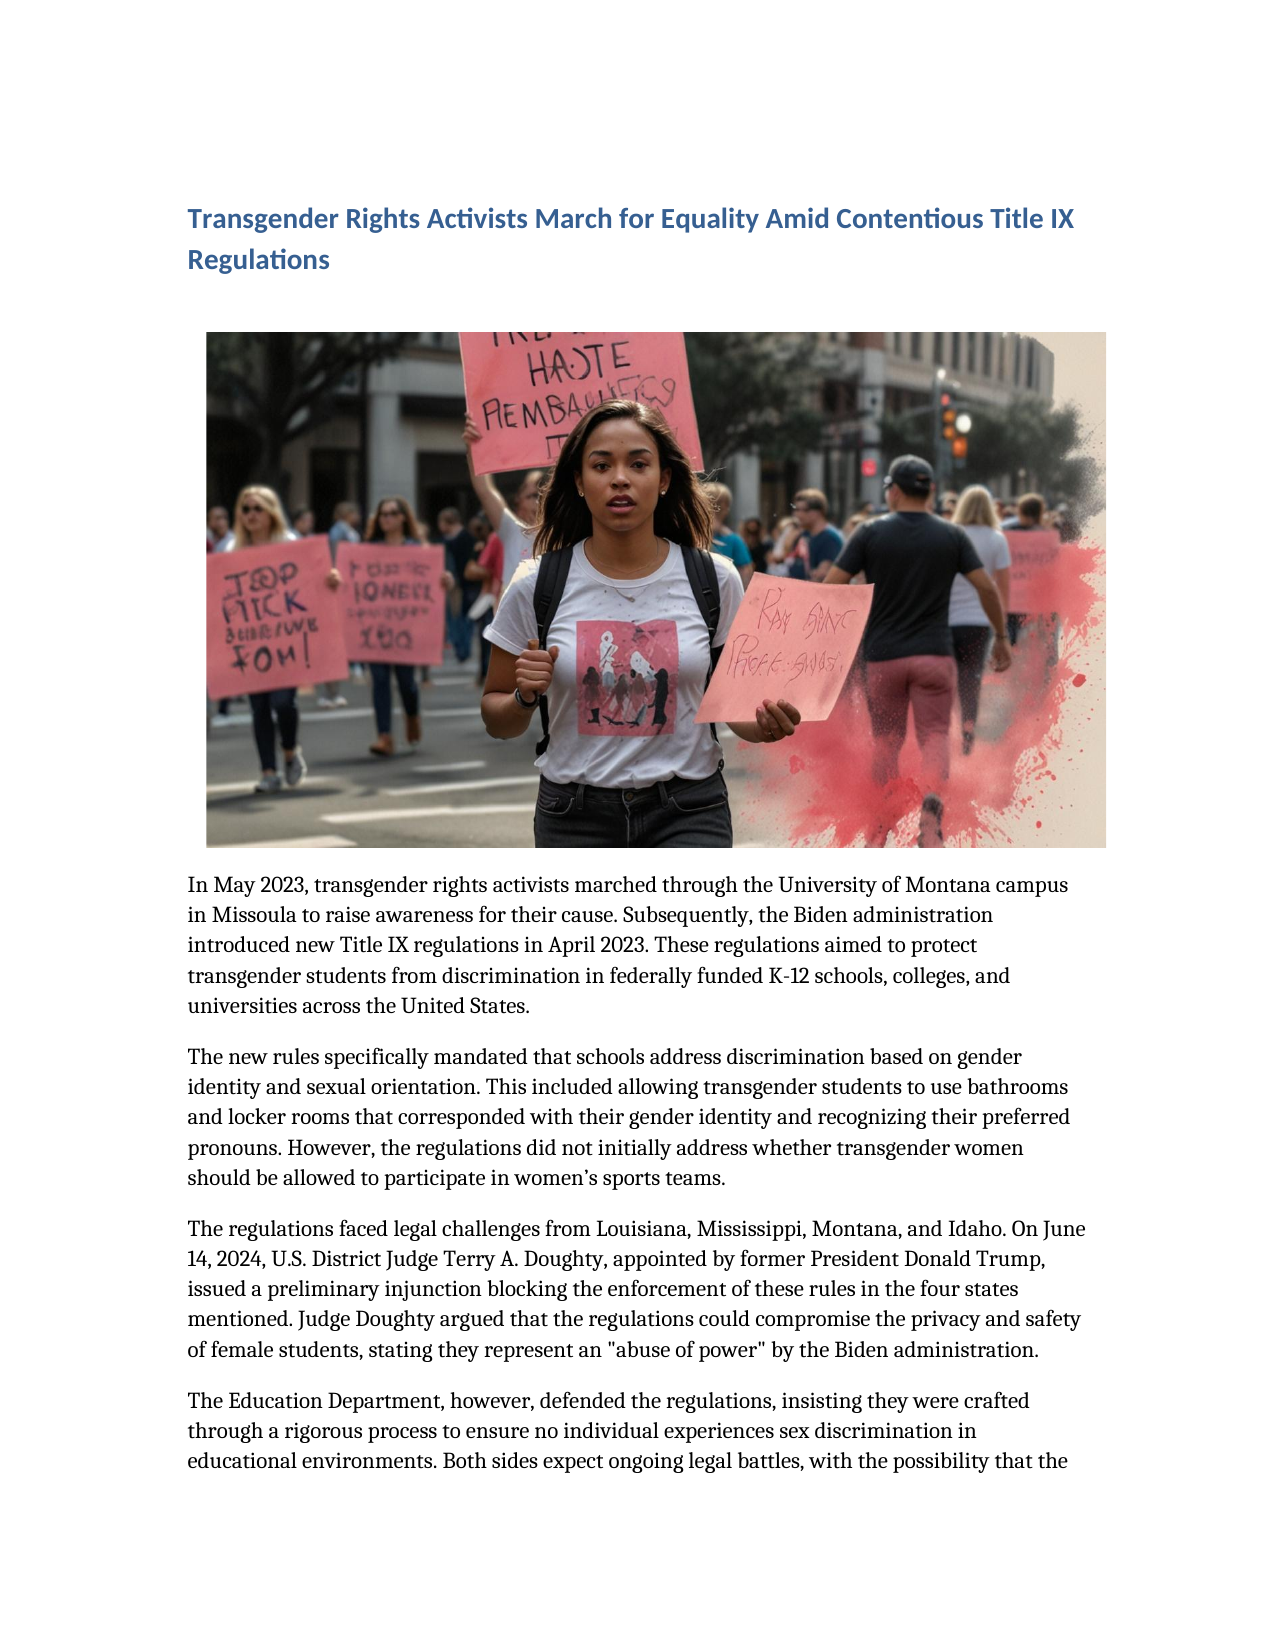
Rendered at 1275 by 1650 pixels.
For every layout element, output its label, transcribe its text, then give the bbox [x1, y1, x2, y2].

picture [206, 332, 1107, 848]
text In May 2023, transgender rights activists marched through the University of Montana campus in Missoula to raise awareness for their cause. Subsequently, the Biden administration introduced new Title IX regulations in April 2023. These regulations aimed to protect transgender students from discrimination in federally funded K-12 schools, colleges, and universities across the United States. [187, 872, 1087, 1019]
text The regulations faced legal challenges from Louisiana, Mississippi, Montana, and Idaho. On June 14, 2024, U.S. District Judge Terry A. Doughty, appointed by former President Donald Trump, issued a preliminary injunction blocking the enforcement of these rules in the four states mentioned. Judge Doughty argued that the regulations could compromise the privacy and safety of female students, stating they represent an "abuse of power" by the Biden administration. [187, 1216, 1087, 1363]
text The new rules specifically mandated that schools address discrimination based on gender identity and sexual orientation. This included allowing transgender students to use bathrooms and locker rooms that corresponded with their gender identity and recognizing their preferred pronouns. However, the regulations did not initially address whether transgender women should be allowed to participate in women’s sports teams. [187, 1044, 1087, 1191]
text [187, 1387, 1087, 1474]
subtitle Transgender Rights Activists March for Equality Amid Contentious Title IX Regulations [187, 200, 1087, 277]
